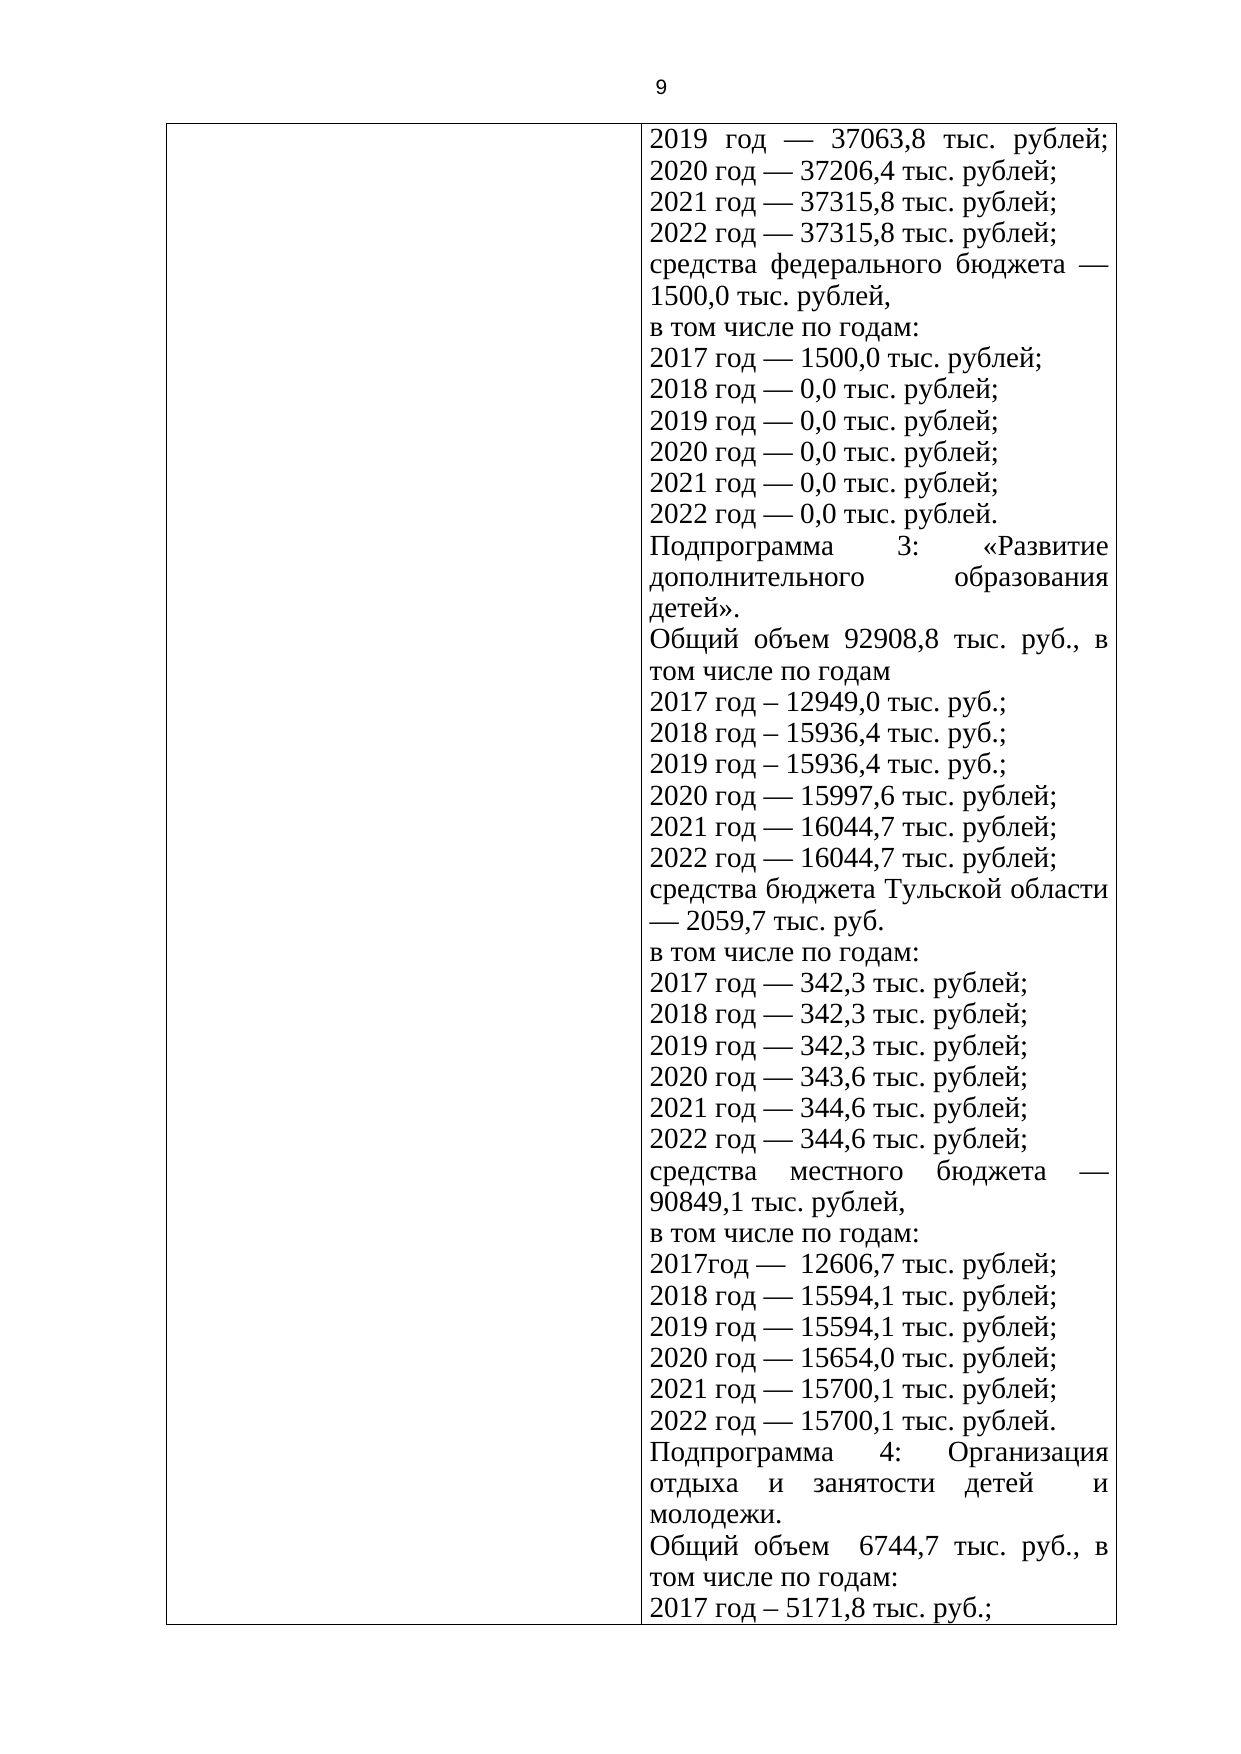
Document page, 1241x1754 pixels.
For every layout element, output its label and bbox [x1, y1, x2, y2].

table_cell [642, 124, 1116, 1624]
table_cell [167, 124, 641, 1624]
